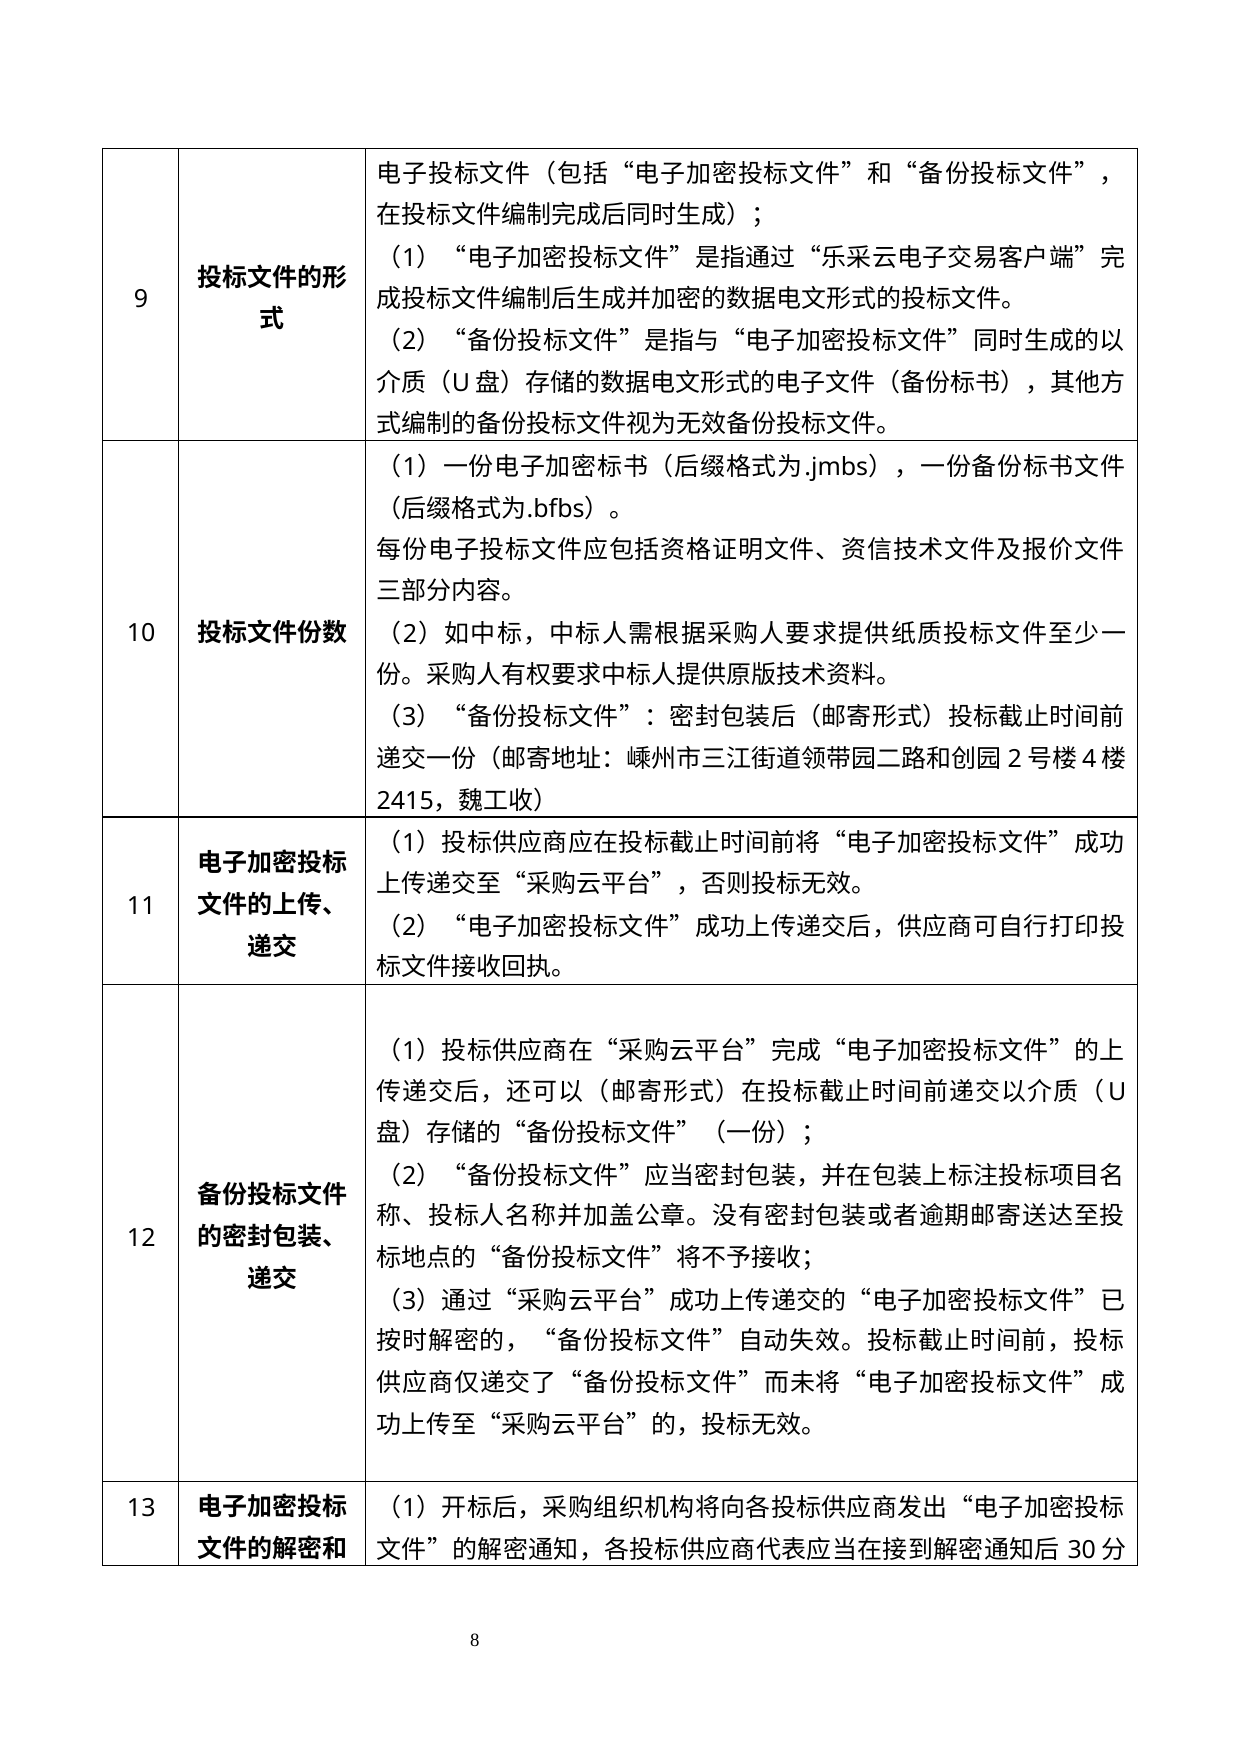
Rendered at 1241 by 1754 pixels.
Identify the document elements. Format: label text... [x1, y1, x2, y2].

table_cell 12 [103, 985, 178, 1481]
table_cell （1）投标供应商在“采购云平台”完成“电子加密投标文件”的上传递交后，还可以（邮寄形式）在投标截止时间前递交以介质（U盘）存储的“备份投标文件”（一份）； （2）“备份投标文件”应当密封包装，并在包装上标注投标项目名称、投标人名称并加盖公章。没有密封包装或者逾期邮寄送达至投标地点的“备份投标文件”将不予接收； （3）通过“采购云平台”成功上传递交的“电子加密投标文件”已按时解密的，“备份投标文件”自动失效。投标截止时间前，投标供应商仅递交了“备份投标文件”而未将“电子加密投标文件”成功上传至“采购云平台”的，投标无效。 [366, 985, 1137, 1481]
table_cell 10 [103, 441, 178, 816]
table_cell 11 [103, 818, 178, 984]
table_cell （1）投标供应商应在投标截止时间前将“电子加密投标文件”成功上传递交至“采购云平台”，否则投标无效。 （2）“电子加密投标文件”成功上传递交后，供应商可自行打印投标文件接收回执。 [366, 818, 1137, 984]
table_cell 电子加密投标文件的上传、递交 [179, 818, 365, 984]
table_cell 9 [103, 149, 178, 440]
table_cell 备份投标文件的密封包装、递交 [179, 985, 365, 1481]
table_cell （1）一份电子加密标书（后缀格式为.jmbs），一份备份标书文件（后缀格式为.bfbs）。 每份电子投标文件应包括资格证明文件、资信技术文件及报价文件三部分内容。 （2）如中标，中标人需根据采购人要求提供纸质投标文件至少一份。采购人有权要求中标人提供原版技术资料。 （3）“备份投标文件”：密封包装后（邮寄形式）投标截止时间前递交一份（邮寄地址：嵊州市三江街道领带园二路和创园2号楼4楼2415，魏工收） [366, 441, 1137, 816]
table_cell 13 [103, 1482, 178, 1565]
table_cell 投标文件份数 [179, 441, 365, 816]
table_cell 投标文件的形式 [179, 149, 365, 440]
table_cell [366, 1482, 1137, 1565]
table_cell 电子加密投标文件的解密和异常情况处理 [179, 1482, 365, 1565]
table_cell 电子投标文件（包括“电子加密投标文件”和“备份投标文件”，在投标文件编制完成后同时生成）； （1）“电子加密投标文件”是指通过“乐采云电子交易客户端”完成投标文件编制后生成并加密的数据电文形式的投标文件。 （2）“备份投标文件”是指与“电子加密投标文件”同时生成的以介质（U盘）存储的数据电文形式的电子文件（备份标书），其他方式编制的备份投标文件视为无效备份投标文件。 [366, 149, 1137, 440]
